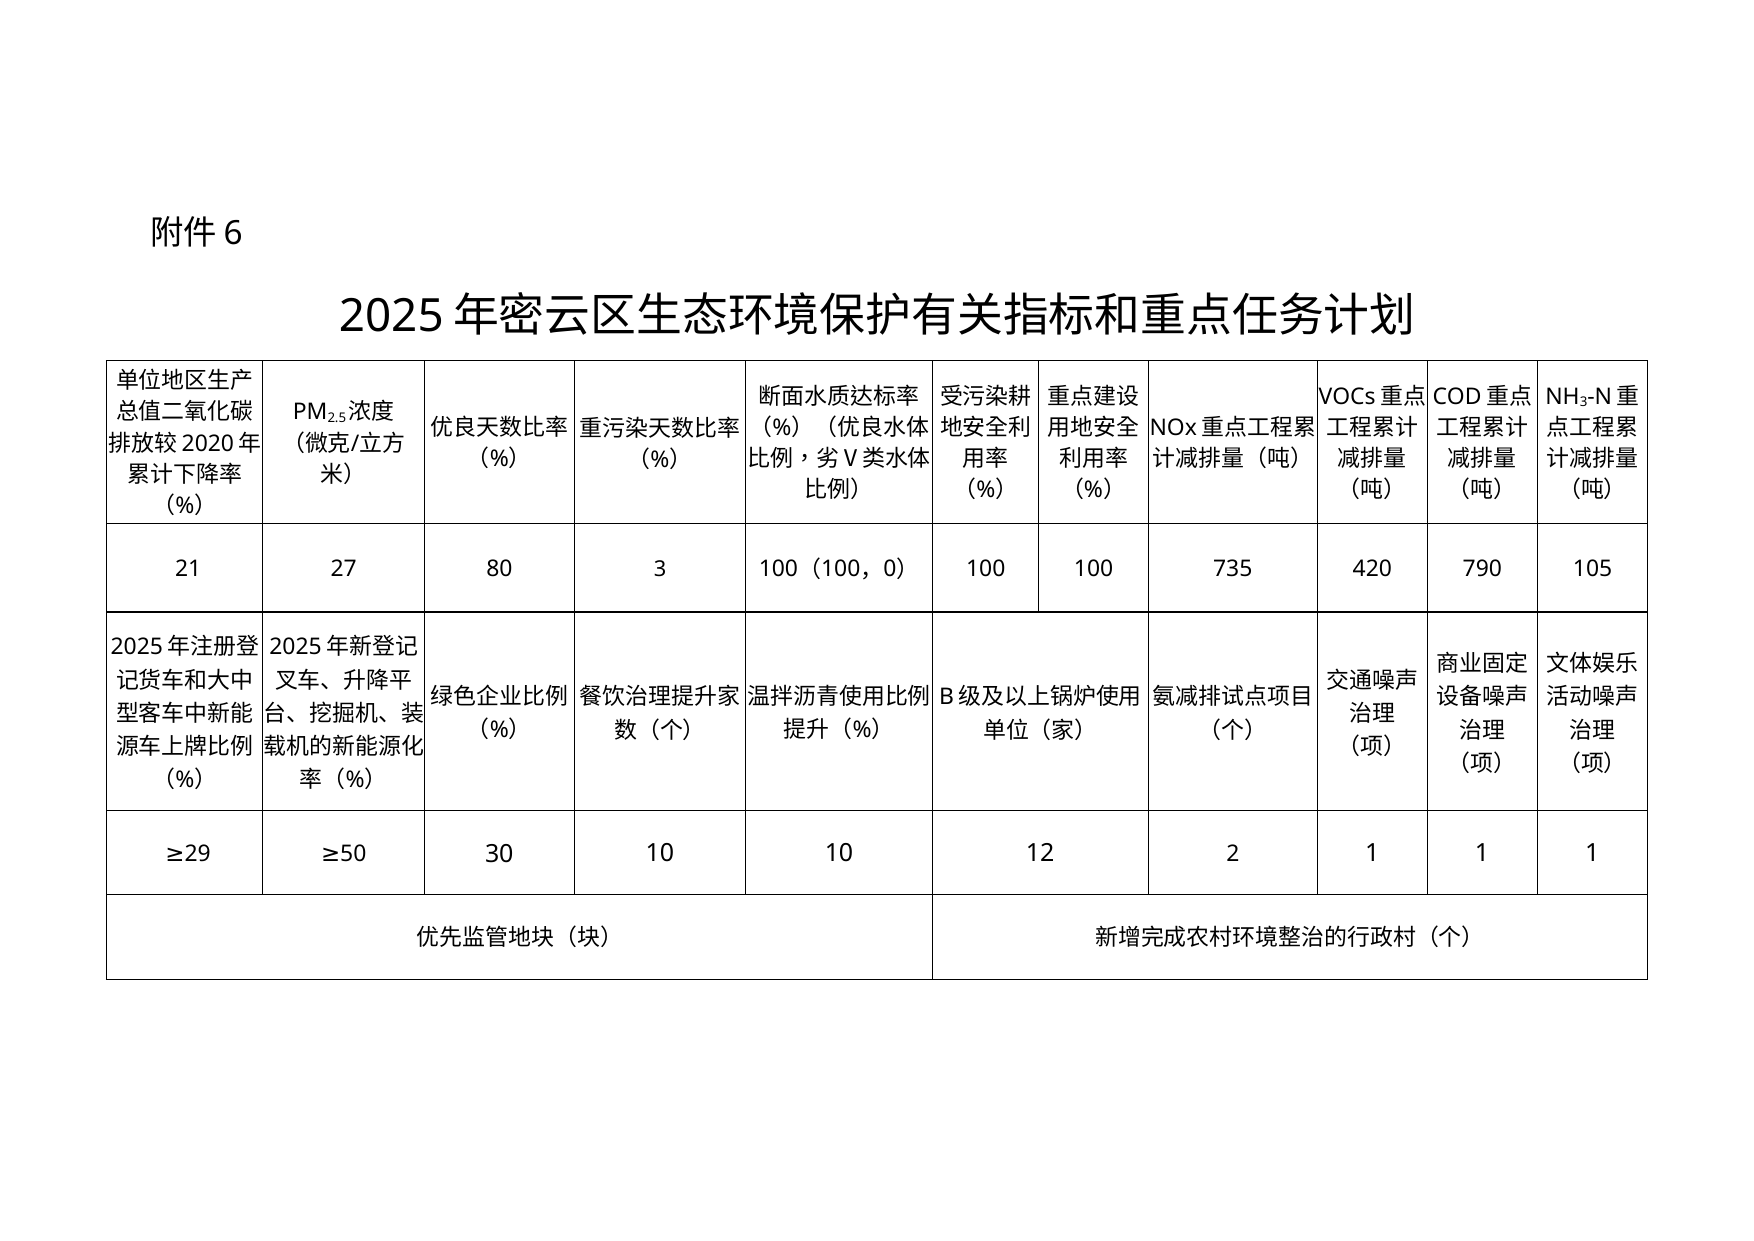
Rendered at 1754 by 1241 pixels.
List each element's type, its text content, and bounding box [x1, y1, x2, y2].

table_cell 2025年新登记叉车、升降平台、挖掘机、装载机的新能源化率（%） [263, 613, 424, 810]
table_header NOx重点工程累计减排量（吨） [1149, 361, 1317, 523]
table_cell 交通噪声治理（项） [1318, 613, 1427, 810]
table_header VOCs重点工程累计减排量（吨） [1318, 361, 1427, 523]
table_cell 餐饮治理提升家数（个） [575, 613, 745, 810]
table_cell 3 [575, 524, 745, 611]
table_cell 420 [1318, 524, 1427, 611]
table_header 受污染耕地安全利用率（%） [933, 361, 1038, 523]
table_cell 12 [933, 811, 1148, 894]
table_cell 1 [1318, 811, 1427, 894]
table_header PM2.5浓度 （微克/立方米） [263, 361, 424, 523]
table_cell 文体娱乐活动噪声治理（项） [1538, 613, 1647, 810]
table_cell ≥50 [263, 811, 424, 894]
table_cell 1 [1428, 811, 1537, 894]
table_cell 100 [1039, 524, 1148, 611]
text 2025年密云区生态环境保护有关指标和重点任务计划 [150, 263, 1604, 360]
table_cell 绿色企业比例（%） [425, 613, 574, 810]
table_cell 100 [933, 524, 1038, 611]
table_header 重点建设用地安全利用率（%） [1039, 361, 1148, 523]
table_cell 30 [425, 811, 574, 894]
table_cell 100（100，0） [746, 524, 932, 611]
table_header NH3-N重点工程累计减排量（吨） [1538, 361, 1647, 523]
table_cell 氨减排试点项目（个） [1149, 613, 1317, 810]
table_cell 735 [1149, 524, 1317, 611]
table_header 断面水质达标率（%）（优良水体比例，劣Ⅴ类水体比例） [746, 361, 932, 523]
table_cell B级及以上锅炉使用单位（家） [933, 613, 1148, 810]
text 附件6 [150, 198, 1604, 263]
table_cell 21 [107, 524, 262, 611]
table_cell 105 [1538, 524, 1647, 611]
table_cell 1 [1538, 811, 1647, 894]
table_cell 10 [746, 811, 932, 894]
table_cell 2 [1149, 811, 1317, 894]
table_cell ≥29 [107, 811, 262, 894]
table_cell 2025年注册登记货车和大中型客车中新能源车上牌比例（%） [107, 613, 262, 810]
table_header 单位地区生产总值二氧化碳排放较2020年累计下降率（%） [107, 361, 262, 523]
table_cell 10 [575, 811, 745, 894]
table_header 优良天数比率（%） [425, 361, 574, 523]
table_cell 790 [1428, 524, 1537, 611]
table_header COD重点工程累计减排量（吨） [1428, 361, 1537, 523]
table_cell 27 [263, 524, 424, 611]
table_cell 80 [425, 524, 574, 611]
table_cell 温拌沥青使用比例提升（%） [746, 613, 932, 810]
table_cell 商业固定设备噪声治理（项） [1428, 613, 1537, 810]
table_header 重污染天数比率 （%） [575, 361, 745, 523]
table_cell 优先监管地块（块） [107, 895, 932, 978]
table_cell 新增完成农村环境整治的行政村（个） [933, 895, 1647, 978]
